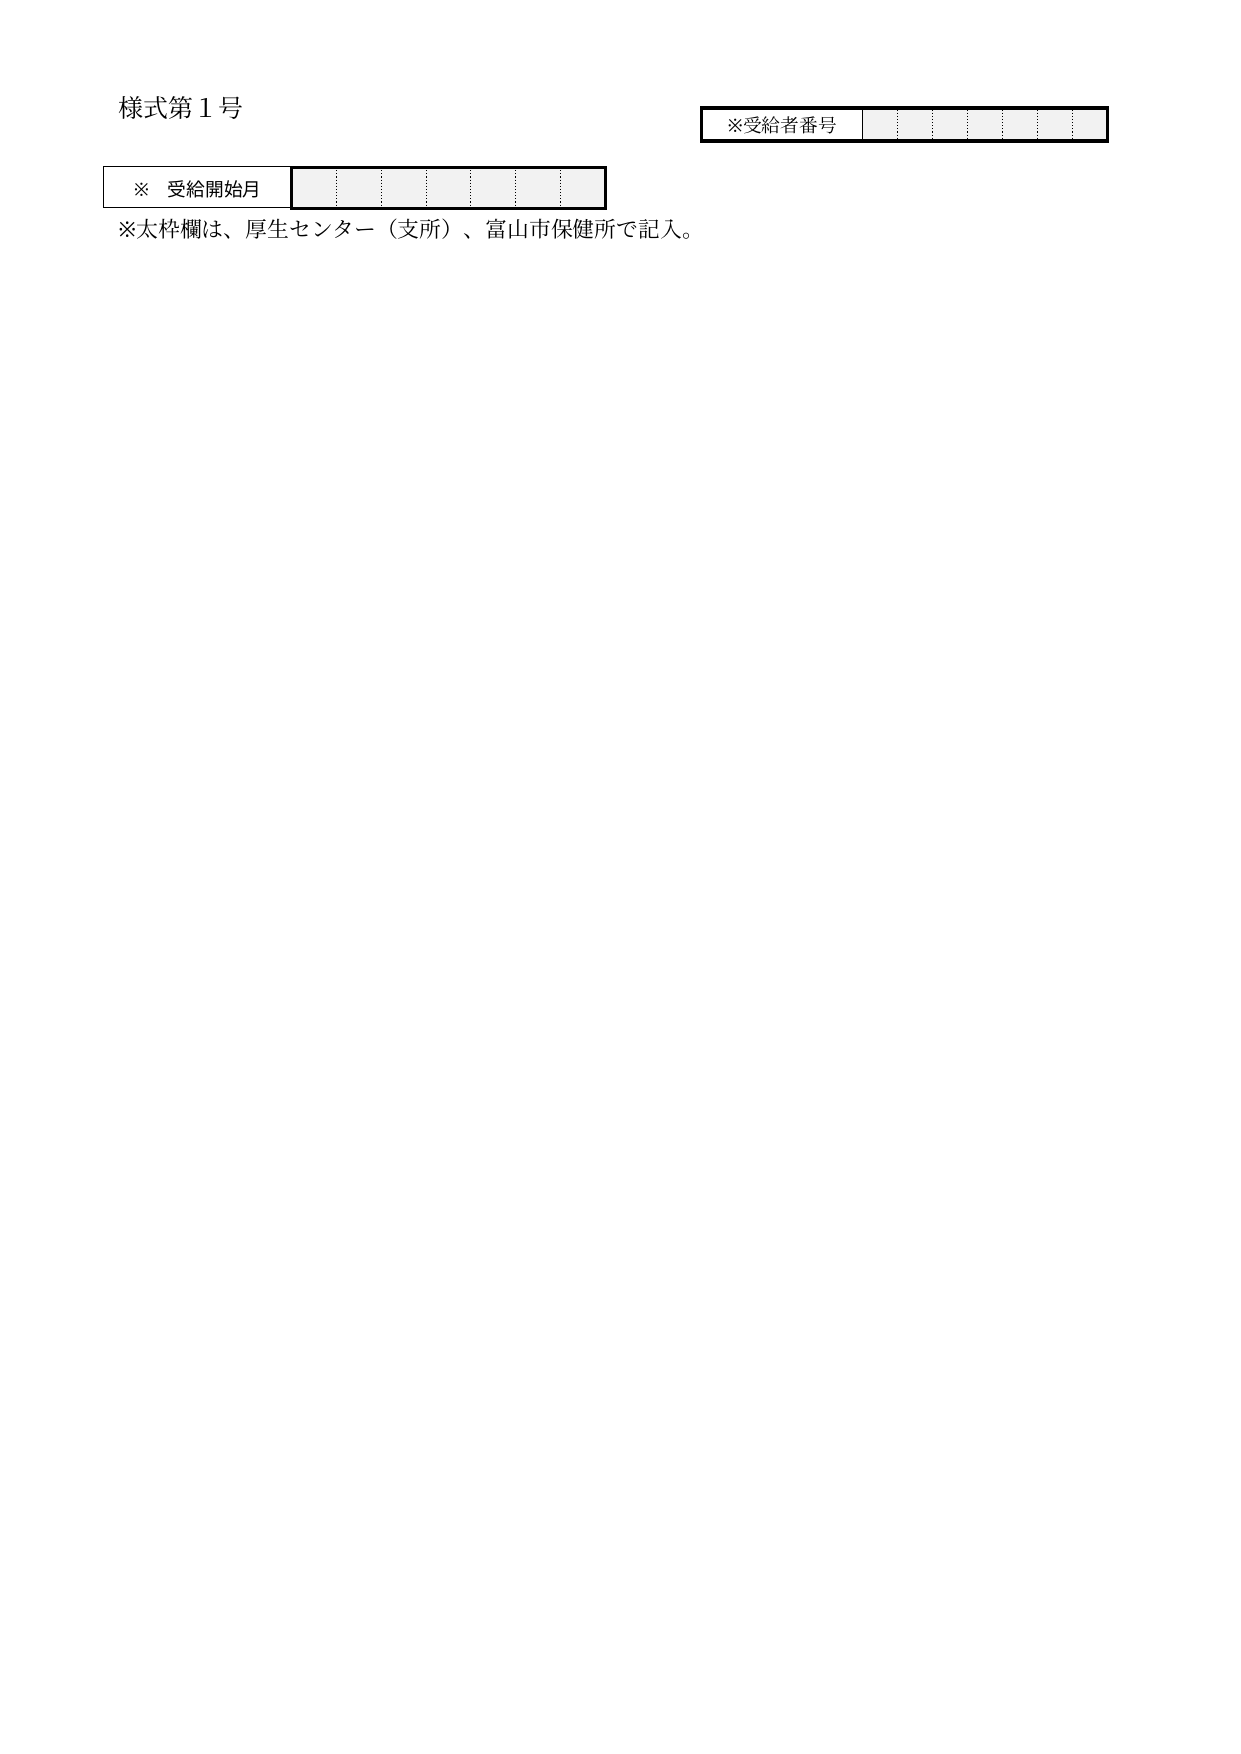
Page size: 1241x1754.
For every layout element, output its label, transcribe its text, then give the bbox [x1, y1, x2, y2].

table_header ※ 受給開始月 [104, 167, 290, 207]
table_header [471, 169, 516, 207]
table_header [336, 169, 381, 207]
table_header [561, 169, 604, 207]
table_header [293, 169, 336, 207]
table_header [381, 169, 426, 207]
table_header [426, 169, 471, 207]
table_header [516, 169, 561, 207]
text ※太枠欄は、厚生センター（支所）、富山市保健所で記入。 [118, 210, 1122, 247]
